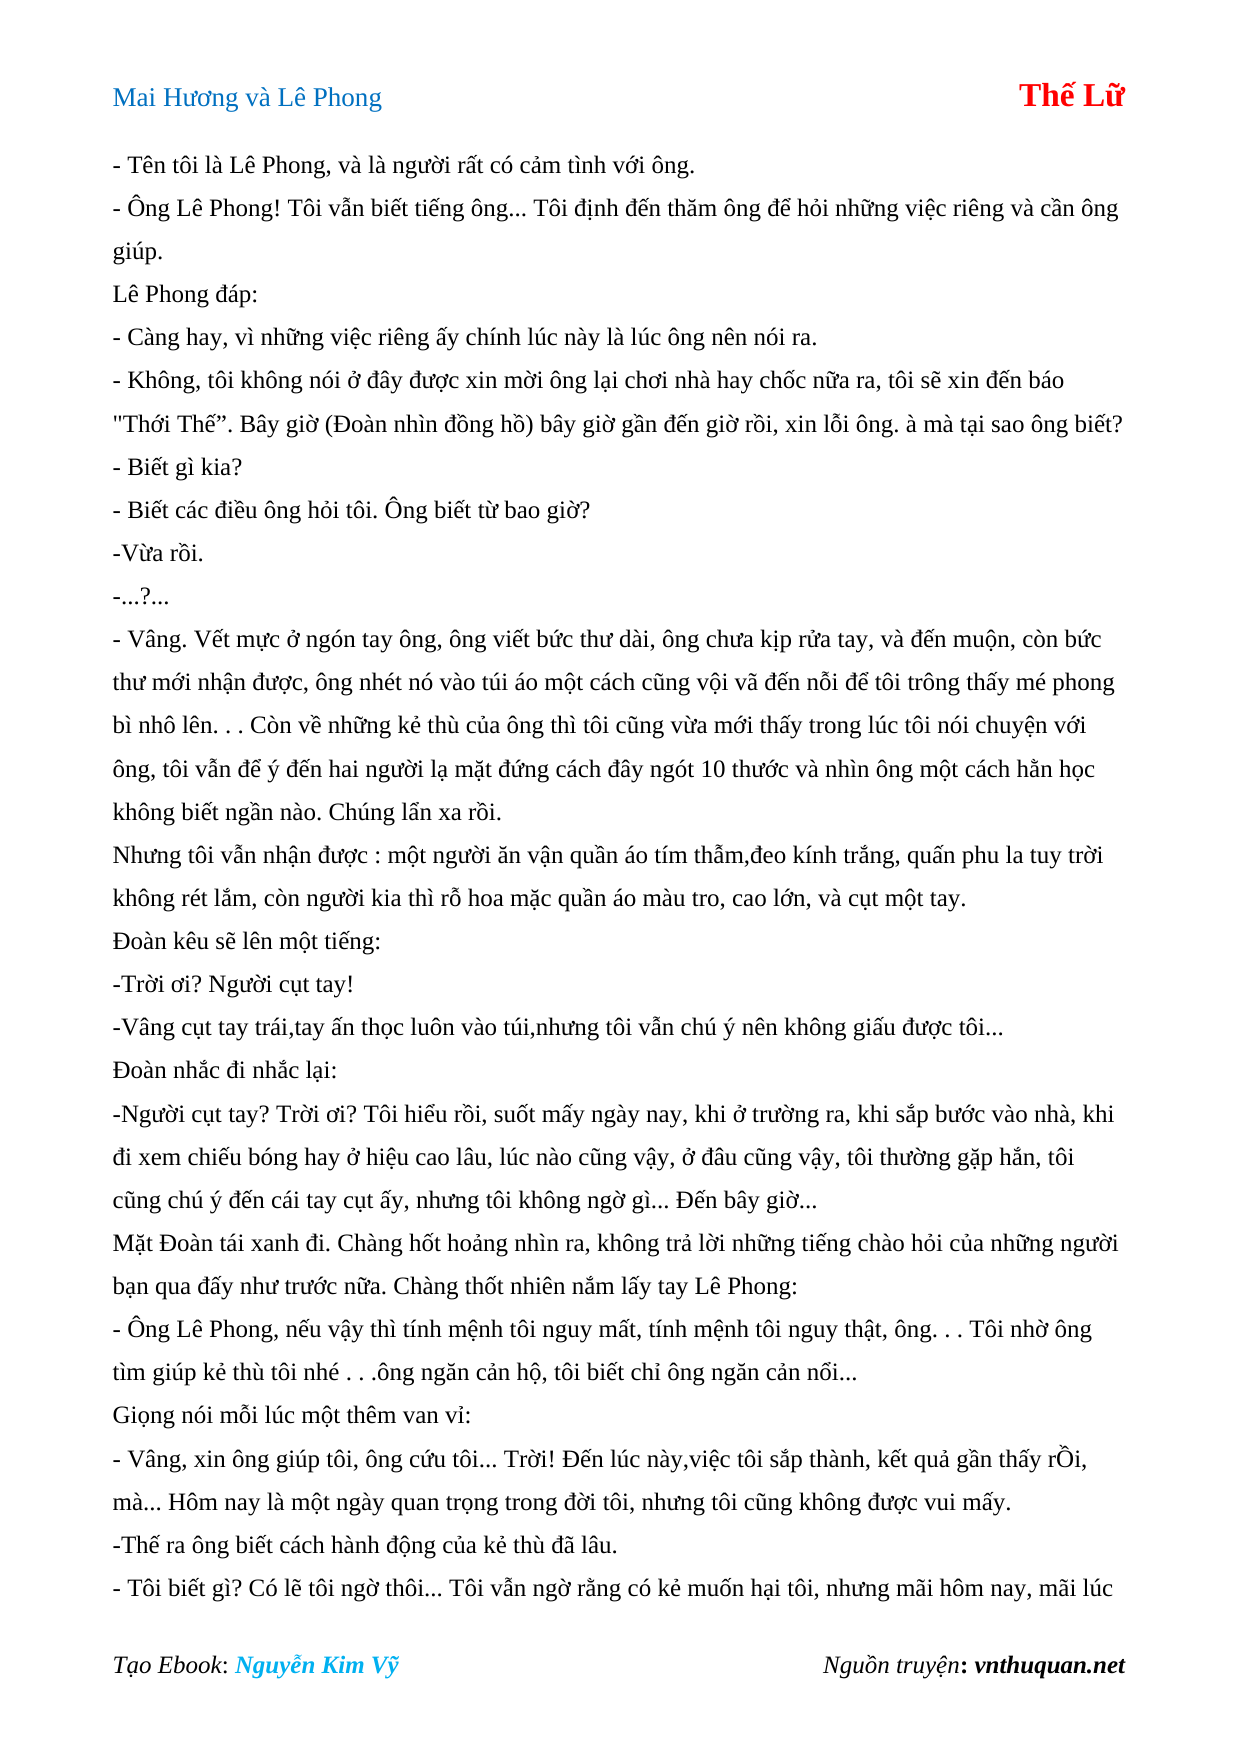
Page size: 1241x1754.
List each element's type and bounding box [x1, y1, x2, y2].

text [112, 150, 1128, 1602]
